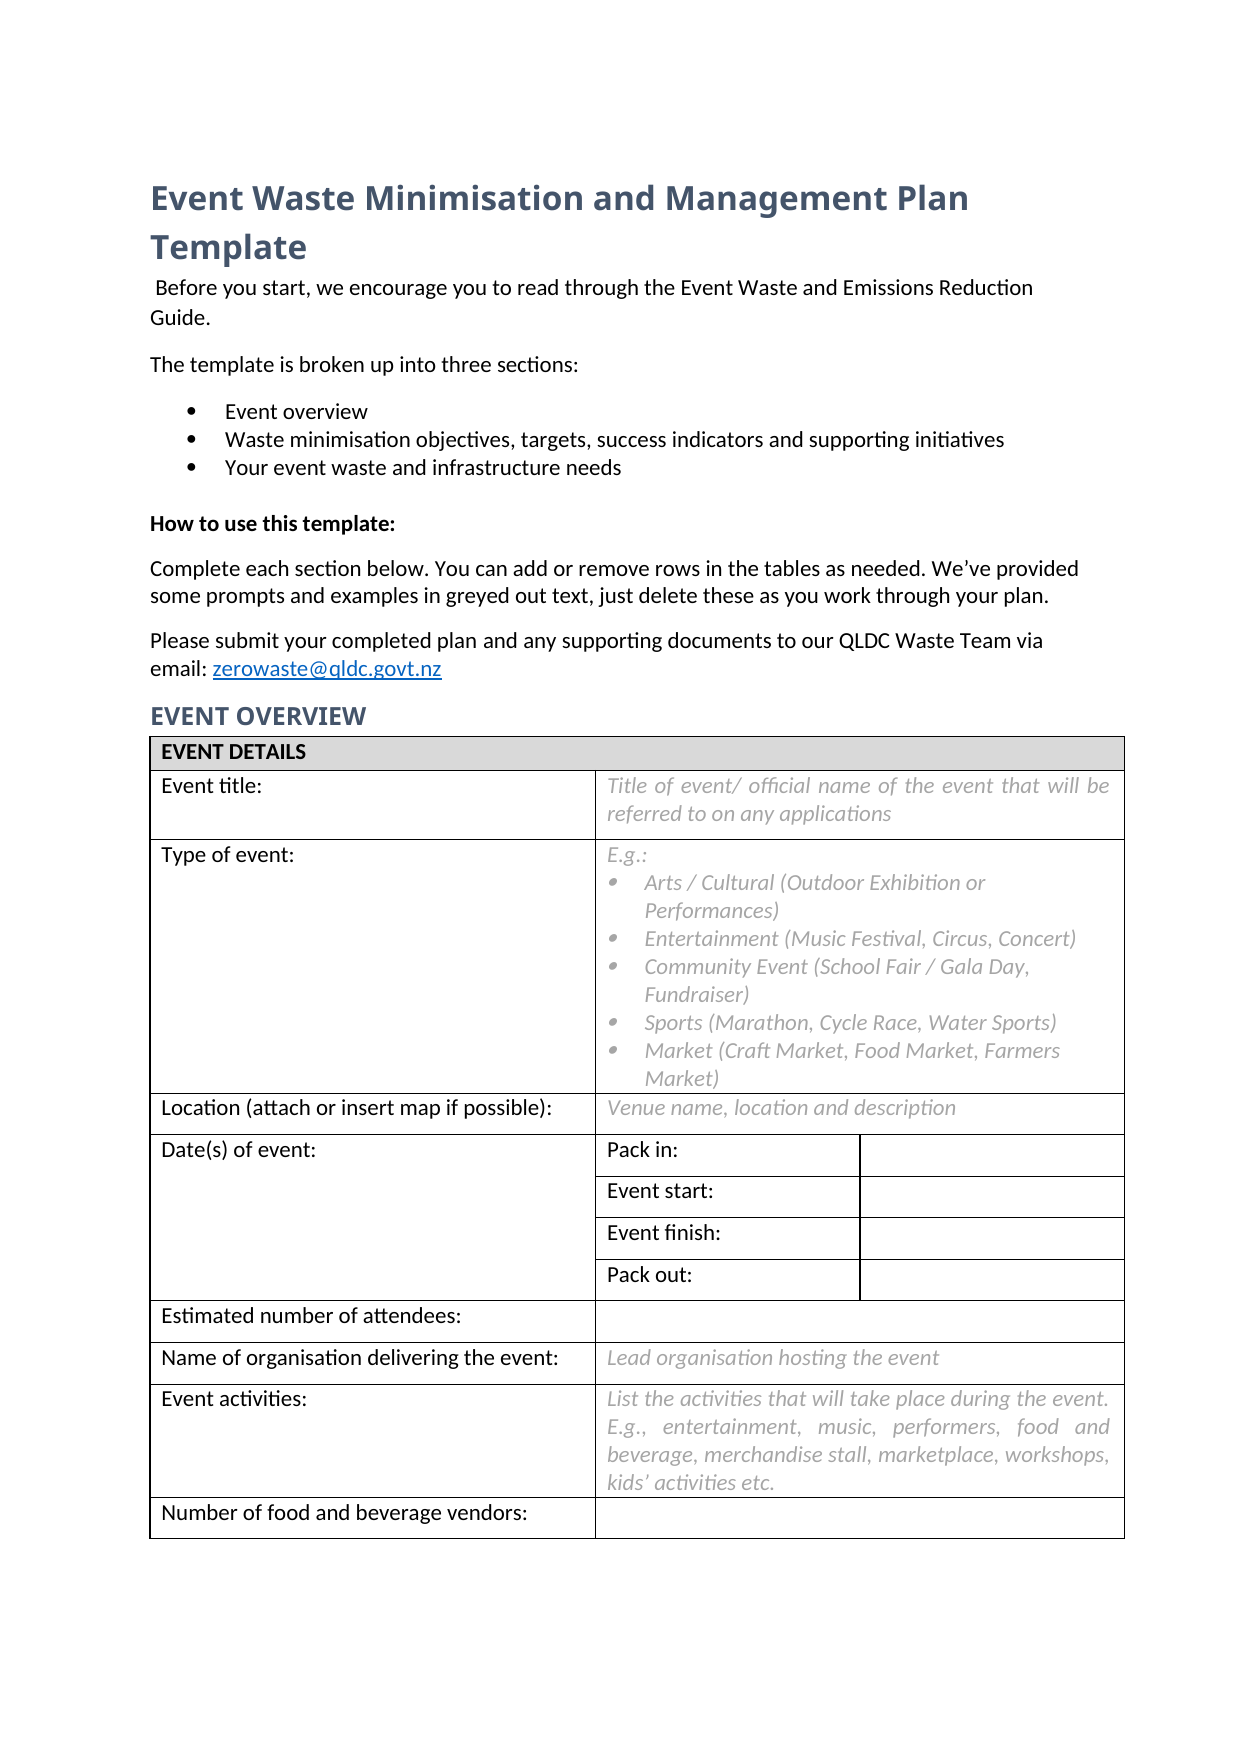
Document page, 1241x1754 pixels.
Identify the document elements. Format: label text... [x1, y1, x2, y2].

subtitle Event Waste Minimisation and Management Plan Template [150, 175, 1090, 269]
table_cell Location (attach or insert map if possible): [151, 1094, 595, 1134]
list Event overview [187, 397, 1090, 425]
table_cell Pack out: [596, 1260, 859, 1300]
table_cell E.g.: Arts / Cultural (Outdoor Exhibition or Performances) Entertainment (Music Festival, Circus, Concert) Community Event (School Fair / Gala Day, Fundraiser) Sports (Marathon, Cycle Race, Water Sports) Market (Craft Market, Food Market, Farmers Market) [596, 840, 1124, 1092]
table_cell Event start: [596, 1177, 859, 1217]
table_cell Event activities: [151, 1385, 595, 1497]
table_cell Number of food and beverage vendors: [151, 1498, 595, 1538]
text How to use this template: [150, 509, 1090, 537]
table_header EVENT DETAILS [151, 737, 1124, 770]
table_cell [861, 1135, 1124, 1176]
table_cell Event finish: [596, 1218, 859, 1259]
table_cell [596, 1301, 1124, 1342]
table_cell [861, 1218, 1124, 1259]
table_cell Name of organisation delivering the event: [151, 1343, 595, 1383]
list Your event waste and infrastructure needs [187, 453, 1090, 481]
table_cell Type of event: [151, 840, 595, 1092]
table_cell Lead organisation hosting the event [596, 1343, 1124, 1383]
table_cell [596, 1498, 1124, 1538]
table_cell [861, 1177, 1124, 1217]
text Complete each section below. You can add or remove rows in the tables as needed. We’ve provided some prompts and examples in greyed out text, just delete these as you work through your plan. [150, 554, 1090, 610]
table_cell [861, 1260, 1124, 1300]
table_cell Event title: [151, 771, 595, 839]
table_cell List the activities that will take place during the event. E.g., entertainment, music, performers, food and beverage, merchandise stall, marketplace, workshops, kids’ activities etc. [596, 1385, 1124, 1497]
list Waste minimisation objectives, targets, success indicators and supporting initiatives [187, 425, 1090, 453]
subtitle Event Overview [150, 699, 1090, 733]
table_cell Venue name, location and description [596, 1094, 1124, 1134]
table_cell Estimated number of attendees: [151, 1301, 595, 1342]
table_cell Title of event/ official name of the event that will be referred to on any applications [596, 771, 1124, 839]
text Please submit your completed plan and any supporting documents to our QLDC Waste Team via email: zerowaste@qldc.govt.nz [150, 626, 1090, 682]
text The template is broken up into three sections: [150, 350, 1090, 378]
text Before you start, we encourage you to read through the Event Waste and Emissions Reduction Guide. [150, 273, 1090, 331]
table_cell Pack in: [596, 1135, 859, 1176]
table_cell Date(s) of event: [151, 1135, 595, 1300]
